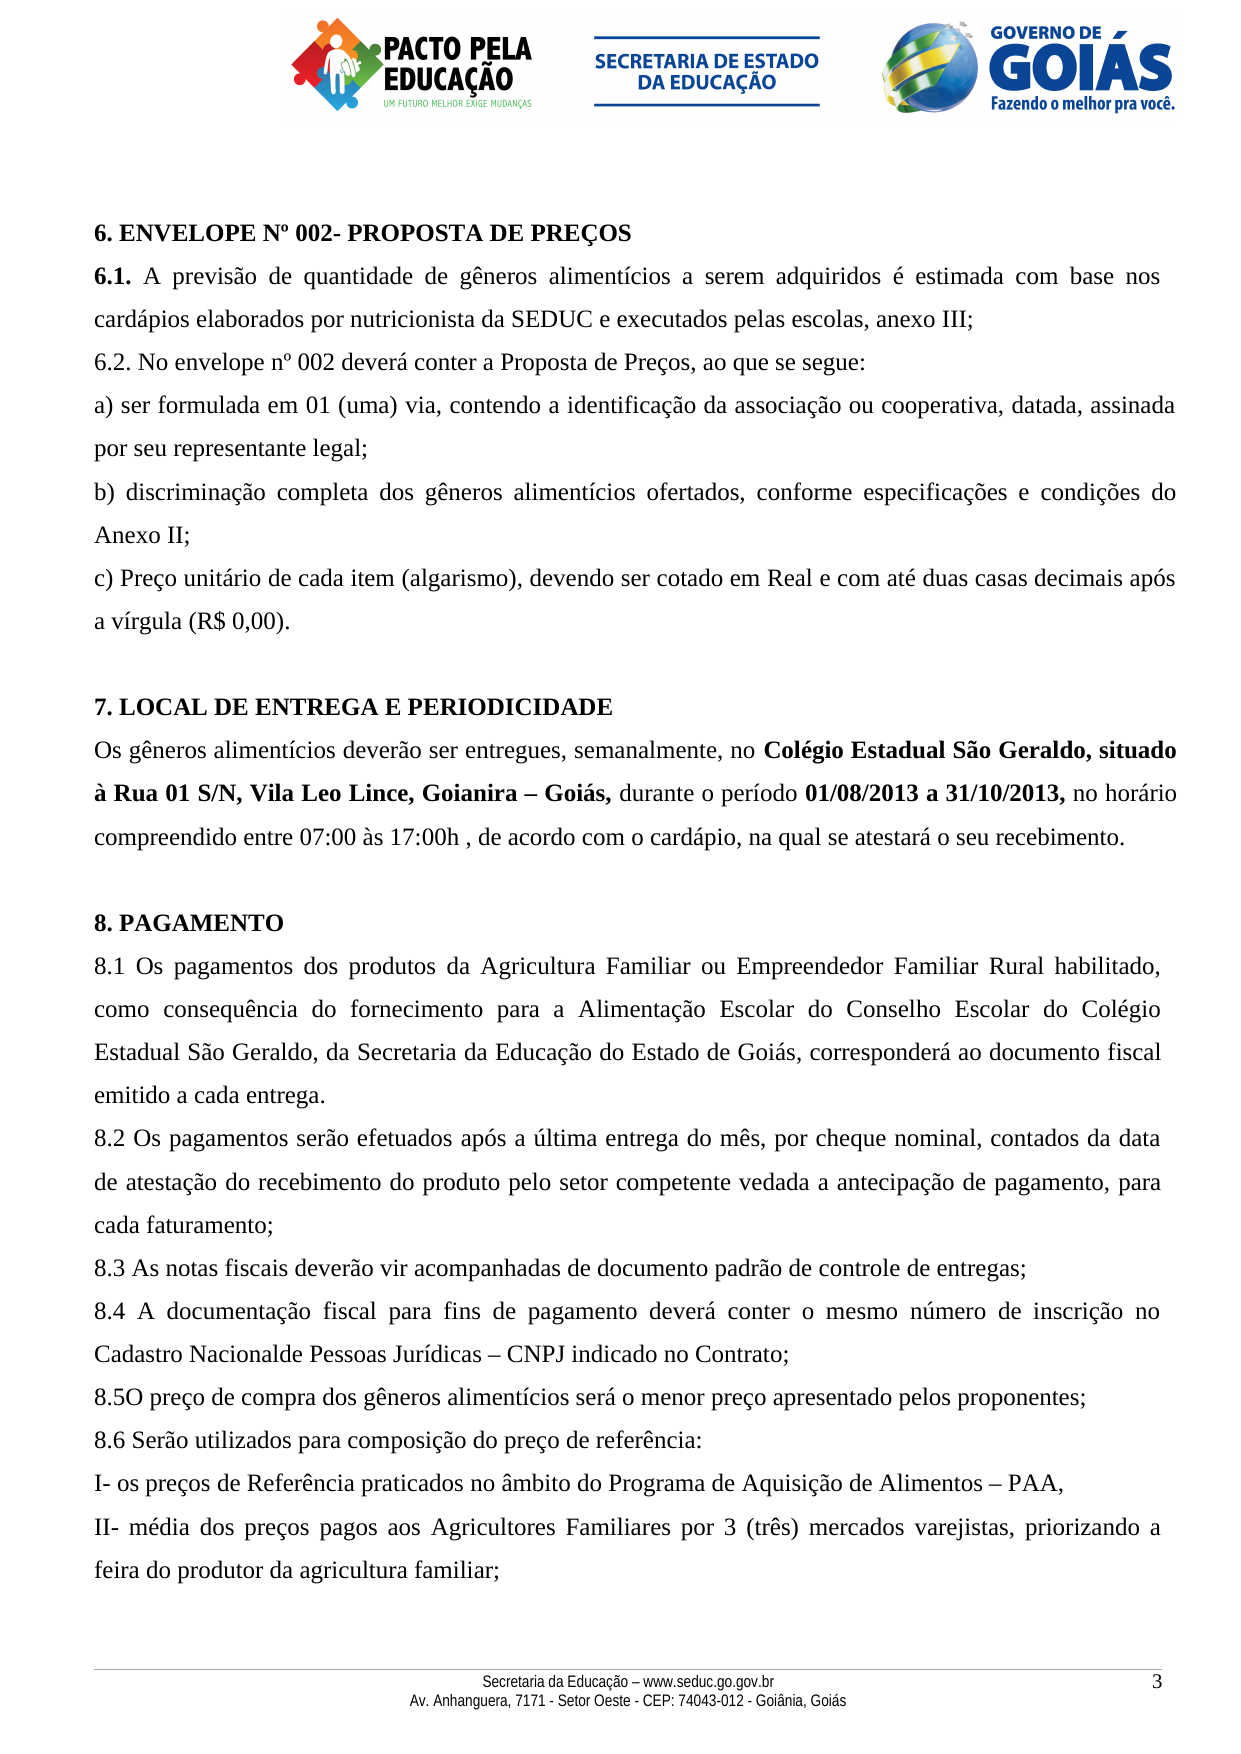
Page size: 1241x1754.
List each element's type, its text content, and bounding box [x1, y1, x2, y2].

text 6.1. A previsão de quantidade de gêneros alimentícios a serem adquiridos é estimada com base nos cardápios elaborados por nutricionista da SEDUC e executados pelas escolas, anexo III; [94, 261, 1162, 333]
text 7. LOCAL DE ENTREGA E PERIODICIDADE [94, 692, 1177, 721]
text 8.1 Os pagamentos dos produtos da Agricultura Familiar ou Empreendedor Familiar Rural habilitado, como consequência do fornecimento para a Alimentação Escolar do Conselho Escolar do Colégio Estadual São Geraldo, da Secretaria da Educação do Estado de Goiás, corresponderá ao documento fiscal emitido a cada entrega. [94, 951, 1162, 1109]
text b) discriminação completa dos gêneros alimentícios ofertados, conforme especificações e condições do Anexo II; [94, 477, 1177, 548]
text 6.2. No envelope nº 002 deverá conter a Proposta de Preços, ao que se segue: [94, 347, 1177, 376]
text II- média dos preços pagos aos Agricultores Familiares por 3 (três) mercados varejistas, priorizando a feira do produtor da agricultura familiar; [94, 1512, 1162, 1583]
text documentação fiscal para fins de pagamento deverá conter o mesmo número de inscrição no Cadastro Nacionalde Pessoas Jurídicas – CNPJ indicado no Contrato; [94, 1296, 1162, 1368]
text 8.5O preço de compra dos gêneros alimentícios será o menor preço apresentado pelos proponentes; [94, 1382, 1162, 1411]
text Os gêneros alimentícios deverão ser entregues, semanalmente, no Colégio Estadual São Geraldo, situado à Rua 01 S/N, Vila Leo Lince, Goianira – Goiás, durante o período 01/08/2013 a 31/10/2013, no horário compreendido entre 07:00 às 17:00h , de acordo com o cardápio, na qual se atestará o seu recebimento. [94, 735, 1177, 850]
text 6. ENVELOPE Nº 002- PROPOSTA DE PREÇOS [94, 218, 1162, 247]
text 8. PAGAMENTO [94, 908, 1177, 937]
picture [282, 13, 1182, 122]
text c) Preço unitário de cada item (algarismo), devendo ser cotado em Real e com até duas casas decimais após a vírgula (R$ 0,00). [94, 563, 1177, 635]
text 8.3 As notas fiscais deverão vir acompanhadas de documento padrão de controle de entregas; [94, 1253, 1162, 1282]
text 8.2 Os pagamentos serão efetuados após a última entrega do mês, por cheque nominal, contados da data de atestação do recebimento do produto pelo setor competente vedada a antecipação de pagamento, para cada faturamento; [94, 1123, 1162, 1238]
text 8.6 Serão utilizados para composição do preço de referência: [94, 1425, 1162, 1454]
text a) ser formulada em 01 (uma) via, contendo a identificação da associação ou cooperativa, datada, assinada por seu representante legal; [94, 390, 1177, 462]
text I- os preços de Referência praticados no âmbito do Programa de Aquisição de Alimentos – PAA, [94, 1468, 1162, 1497]
